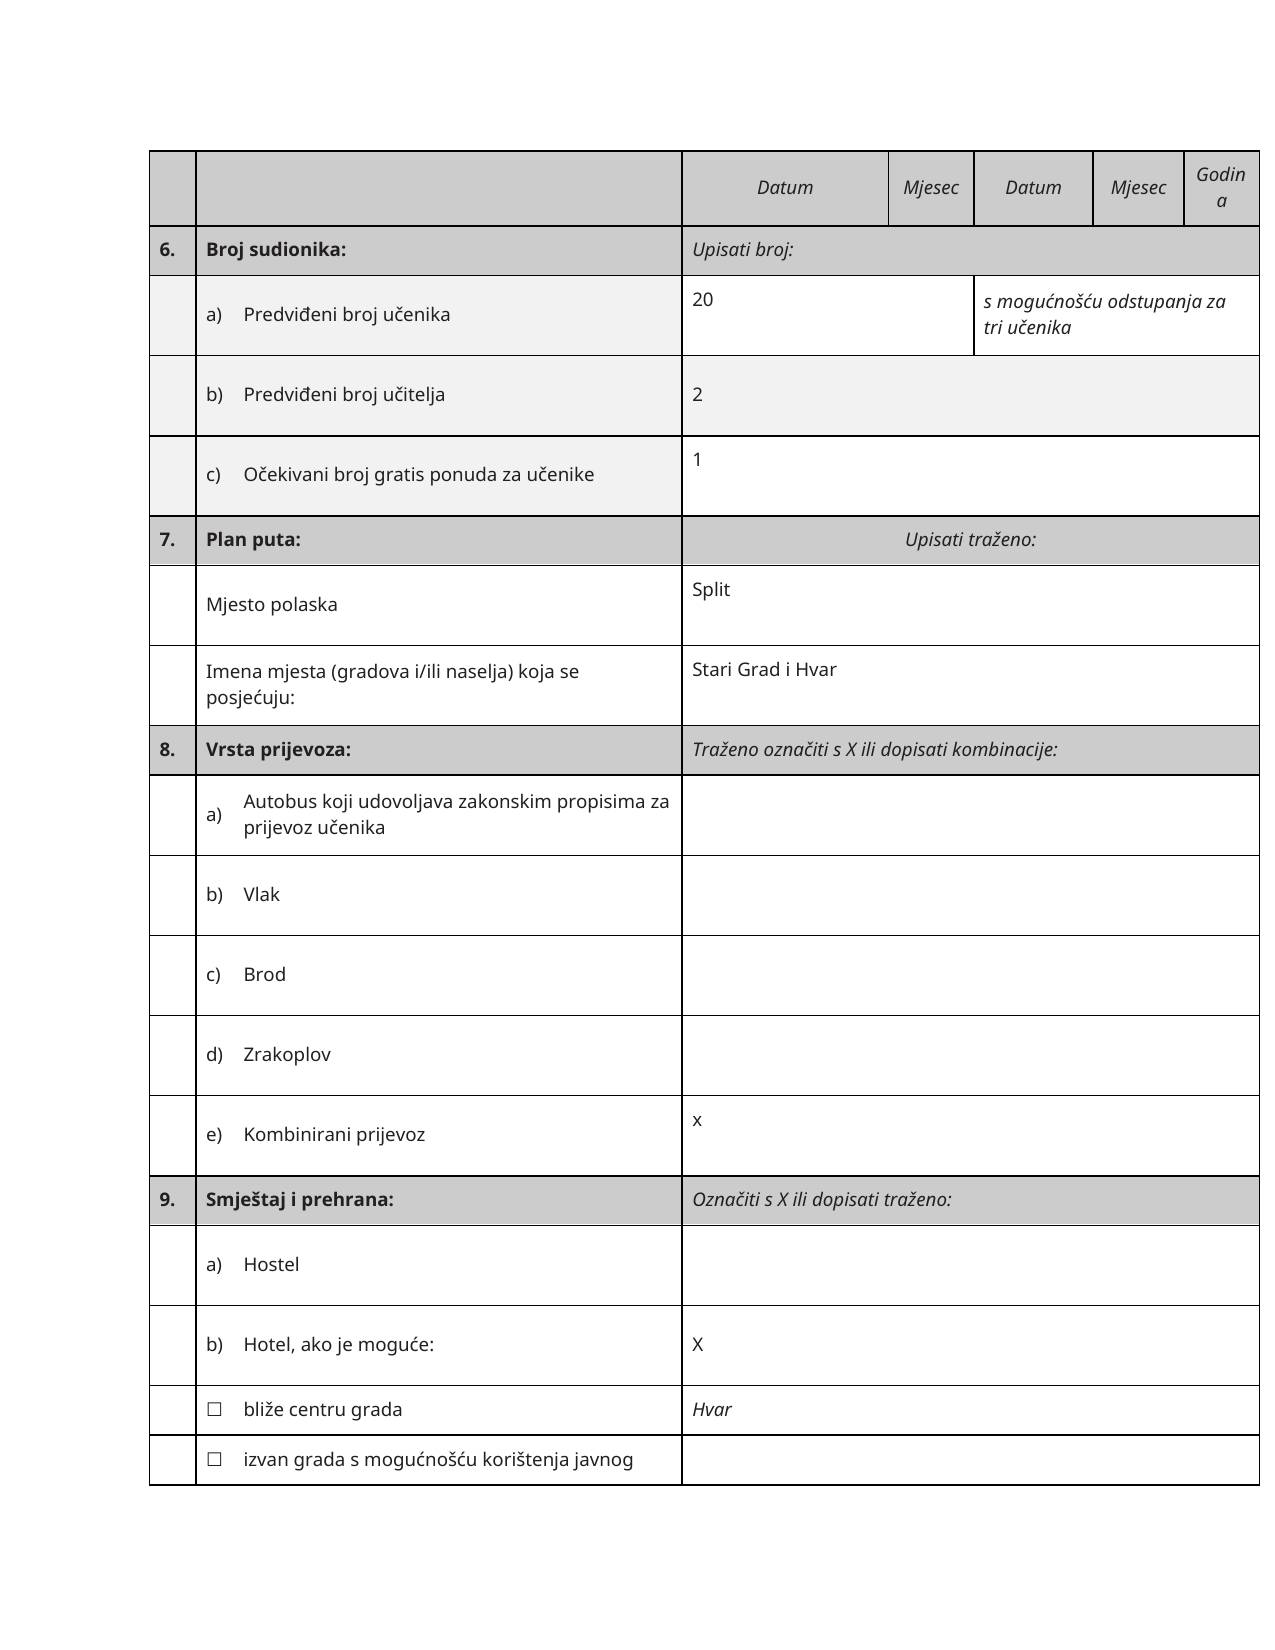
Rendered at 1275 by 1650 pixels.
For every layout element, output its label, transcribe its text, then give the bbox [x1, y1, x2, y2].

table_cell b) [197, 1306, 233, 1385]
table_cell [683, 856, 1259, 934]
table_cell X [683, 1306, 1259, 1385]
table_cell Označiti s X ili dopisati traženo: [683, 1177, 1259, 1224]
table_cell Datum [683, 152, 888, 225]
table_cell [197, 152, 681, 225]
table_cell b) [197, 356, 233, 435]
table_cell c) [197, 437, 233, 515]
table_cell [150, 566, 195, 645]
table_cell Autobus koji udovoljava zakonskim propisima za prijevoz učenika [233, 776, 681, 854]
table_cell [150, 1386, 195, 1434]
table_cell Broj sudionika: [197, 227, 681, 275]
table_cell Vrsta prijevoza: [197, 726, 681, 774]
table_cell 7. [150, 517, 195, 564]
table_cell x [683, 1096, 1259, 1175]
table_cell Hvar [683, 1386, 1259, 1434]
table_cell [150, 856, 195, 934]
table_cell [150, 1226, 195, 1304]
table_cell Očekivani broj gratis ponuda za učenike [233, 437, 681, 515]
table_cell [150, 356, 195, 435]
table_cell bliže centru grada [233, 1386, 681, 1434]
table_cell Hostel [233, 1226, 681, 1304]
table_cell Stari Grad i Hvar [683, 646, 1259, 725]
table_cell [150, 276, 195, 355]
table_cell d) [197, 1016, 233, 1095]
table_cell Mjesec [1094, 152, 1183, 225]
table_cell [683, 1016, 1259, 1095]
table_cell [683, 1226, 1259, 1304]
table_cell Vlak [233, 856, 681, 934]
table_cell 5. [150, 152, 195, 225]
table_cell [150, 1096, 195, 1175]
table_cell 2 [683, 356, 1259, 435]
table_cell Predviđeni broj učenika [233, 276, 681, 355]
table_cell [150, 1016, 195, 1095]
table_cell s mogućnošću odstupanja za tri učenika [975, 276, 1259, 355]
table_cell Godina [1185, 152, 1259, 225]
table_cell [233, 1436, 681, 1484]
table_cell a) [197, 276, 233, 355]
table_cell [150, 437, 195, 515]
table_cell Mjesto polaska [197, 566, 681, 645]
table_cell ☐ [197, 1436, 233, 1484]
table_cell a) [197, 776, 233, 854]
table_cell Split [683, 566, 1259, 645]
table_cell c) [197, 936, 233, 1015]
table_cell [683, 776, 1259, 854]
table_cell Smještaj i prehrana: [197, 1177, 681, 1224]
table_cell e) [197, 1096, 233, 1175]
table_cell [150, 936, 195, 1015]
table_cell Hotel, ako je moguće: [233, 1306, 681, 1385]
table_cell Predviđeni broj učitelja [233, 356, 681, 435]
table_cell [150, 1436, 195, 1484]
table_cell a) [197, 1226, 233, 1304]
table_cell [150, 1306, 195, 1385]
table_cell Mjesec [889, 152, 973, 225]
table_cell [150, 776, 195, 854]
table_cell ☐ [197, 1386, 233, 1434]
table_cell Kombinirani prijevoz [233, 1096, 681, 1175]
table_cell Traženo označiti s X ili dopisati kombinacije: [683, 726, 1259, 774]
table_cell Upisati broj: [683, 227, 1259, 275]
table_cell 8. [150, 726, 195, 774]
table_cell 9. [150, 1177, 195, 1224]
table_cell b) [197, 856, 233, 934]
table_cell 1 [683, 437, 1259, 515]
table_cell Brod [233, 936, 681, 1015]
table_cell Zrakoplov [233, 1016, 681, 1095]
table_cell Upisati traženo: [683, 517, 1259, 564]
table_cell Imena mjesta (gradova i/ili naselja) koja se posjećuju: [197, 646, 681, 725]
table_cell Plan puta: [197, 517, 681, 564]
table_cell 20 [683, 276, 973, 355]
table_cell [683, 1436, 1259, 1484]
table_cell [683, 936, 1259, 1015]
table_cell [150, 646, 195, 725]
table_cell 6. [150, 227, 195, 275]
table_cell Datum [975, 152, 1092, 225]
